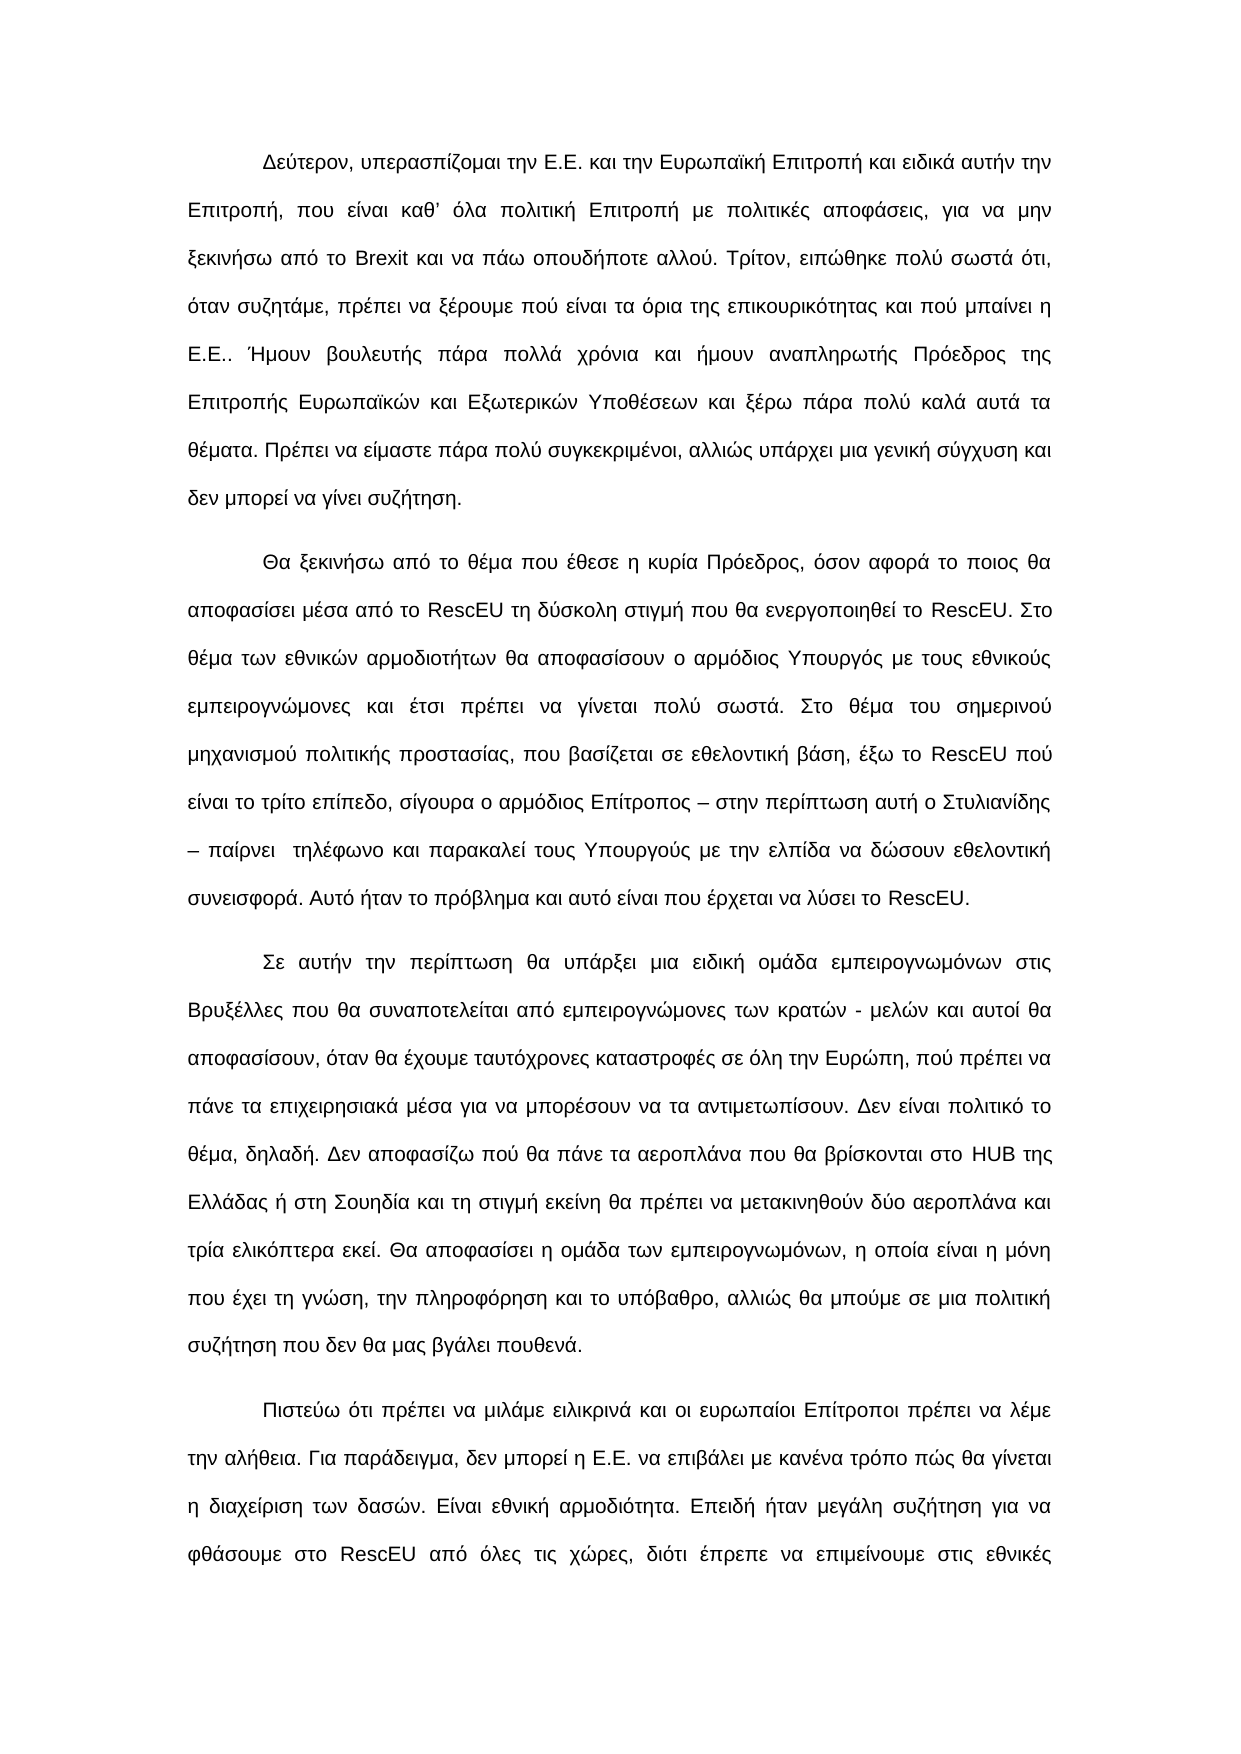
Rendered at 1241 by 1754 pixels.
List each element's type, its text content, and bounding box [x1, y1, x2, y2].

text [187, 1398, 1053, 1566]
text Σε αυτήν την περίπτωση θα υπάρξει μια ειδική ομάδα εμπειρογνωμόνων στις Βρυξέλλες που θα συναποτελείται από εμπειρογνώμονες των κρατών - μελών και αυτοί θα αποφασίσουν, όταν θα έχουμε ταυτόχρονες καταστροφές σε όλη την Ευρώπη, πού πρέπει να πάνε τα επιχειρησιακά μέσα για να μπορέσουν να τα αντιμετωπίσουν. Δεν είναι πολιτικό το θέμα, δηλαδή. Δεν αποφασίζω πού θα πάνε τα αεροπλάνα που θα βρίσκονται στο HUB της Ελλάδας ή στη Σουηδία και τη στιγμή εκείνη θα πρέπει να μετακινηθούν δύο αεροπλάνα και τρία ελικόπτερα εκεί. Θα αποφασίσει η ομάδα των εμπειρογνωμόνων, η οποία είναι η μόνη που έχει τη γνώση, την πληροφόρηση και το υπόβαθρο, αλλιώς θα μπούμε σε μια πολιτική συζήτηση που δεν θα μας βγάλει πουθενά. [187, 950, 1053, 1357]
text Δεύτερον, υπερασπίζομαι την Ε.Ε. και την Ευρωπαϊκή Επιτροπή και ειδικά αυτήν την Επιτροπή, που είναι καθ’ όλα πολιτική Επιτροπή με πολιτικές αποφάσεις, για να μην ξεκινήσω από το Brexit και να πάω οπουδήποτε αλλού. Τρίτον, ειπώθηκε πολύ σωστά ότι, όταν συζητάμε, πρέπει να ξέρουμε πού είναι τα όρια της επικουρικότητας και πού μπαίνει η Ε.Ε.. Ήμουν βουλευτής πάρα πολλά χρόνια και ήμουν αναπληρωτής Πρόεδρος της Επιτροπής Ευρωπαϊκών και Εξωτερικών Υποθέσεων και ξέρω πάρα πολύ καλά αυτά τα θέματα. Πρέπει να είμαστε πάρα πολύ συγκεκριμένοι, αλλιώς υπάρχει μια γενική σύγχυση και δεν μπορεί να γίνει συζήτηση. [187, 150, 1053, 509]
text Θα ξεκινήσω από το θέμα που έθεσε η κυρία Πρόεδρος, όσον αφορά το ποιος θα αποφασίσει μέσα από το RescEU τη δύσκολη στιγμή που θα ενεργοποιηθεί το RescEU. Στο θέμα των εθνικών αρμοδιοτήτων θα αποφασίσουν ο αρμόδιος Υπουργός με τους εθνικούς εμπειρογνώμονες και έτσι πρέπει να γίνεται πολύ σωστά. Στο θέμα του σημερινού μηχανισμού πολιτικής προστασίας, που βασίζεται σε εθελοντική βάση, έξω το RescEU πού είναι το τρίτο επίπεδο, σίγουρα ο αρμόδιος Επίτροπος – στην περίπτωση αυτή ο Στυλιανίδης – παίρνει τηλέφωνο και παρακαλεί τους Υπουργούς με την ελπίδα να δώσουν εθελοντική συνεισφορά. Αυτό ήταν το πρόβλημα και αυτό είναι που έρχεται να λύσει το RescEU. [187, 550, 1053, 909]
